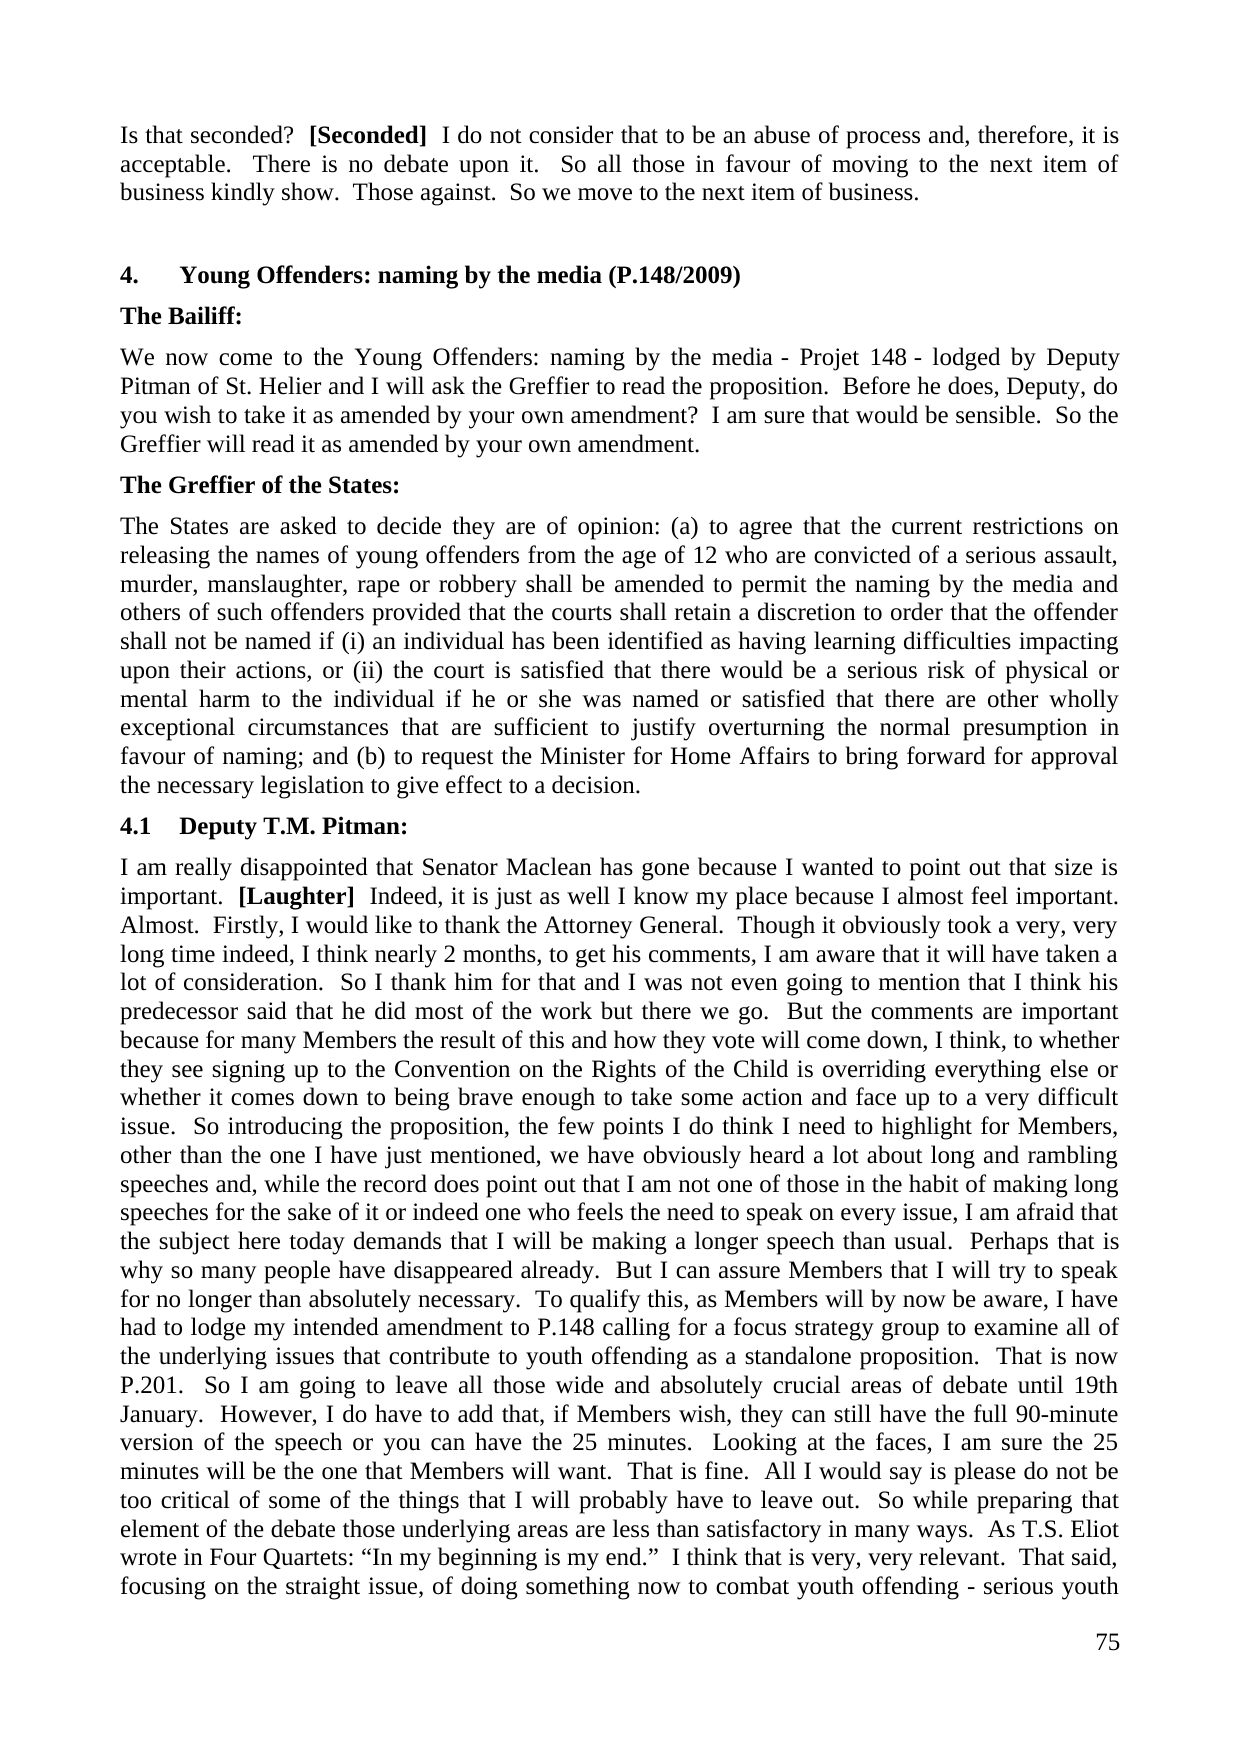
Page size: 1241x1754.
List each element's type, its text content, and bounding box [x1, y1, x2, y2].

text The Bailiff: [120, 301, 1120, 330]
subtitle 4. Young Offenders: naming by the media (P.148/2009) [120, 260, 1120, 289]
text The States are asked to decide they are of opinion: (a) to agree that the current restrictions on releasing the names of young offenders from the age of 12 who are convicted of a serious assault, murder, manslaughter, rape or robbery shall be amended to permit the naming by the media and others of such offenders provided that the courts shall retain a discretion to order that the offender shall not be named if (i) an individual has been identified as having learning difficulties impacting upon their actions, or (ii) the court is satisfied that there would be a serious risk of physical or mental harm to the individual if he or she was named or satisfied that there are other wholly exceptional circumstances that are sufficient to justify overturning the normal presumption in favour of naming; and (b) to request the Minister for Home Affairs to bring forward for approval the necessary legislation to give effect to a decision. [120, 511, 1120, 799]
text We now come to the Young Offenders: naming by the media - Projet 148 - lodged by Deputy Pitman of St. Helier and I will ask the Greffier to read the proposition. Before he does, Deputy, do you wish to take it as amended by your own amendment? I am sure that would be sensible. So the Greffier will read it as amended by your own amendment. [120, 342, 1120, 457]
subtitle 4.1 Deputy T.M. Pitman: [120, 811, 1120, 840]
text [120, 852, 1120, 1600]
text The Greffier of the States: [120, 470, 1120, 499]
text Is that seconded? [Seconded] I do not consider that to be an abuse of process and, therefore, it is acceptable. There is no debate upon it. So all those in favour of moving to the next item of business kindly show. Those against. So we move to the next item of business. [120, 120, 1120, 206]
